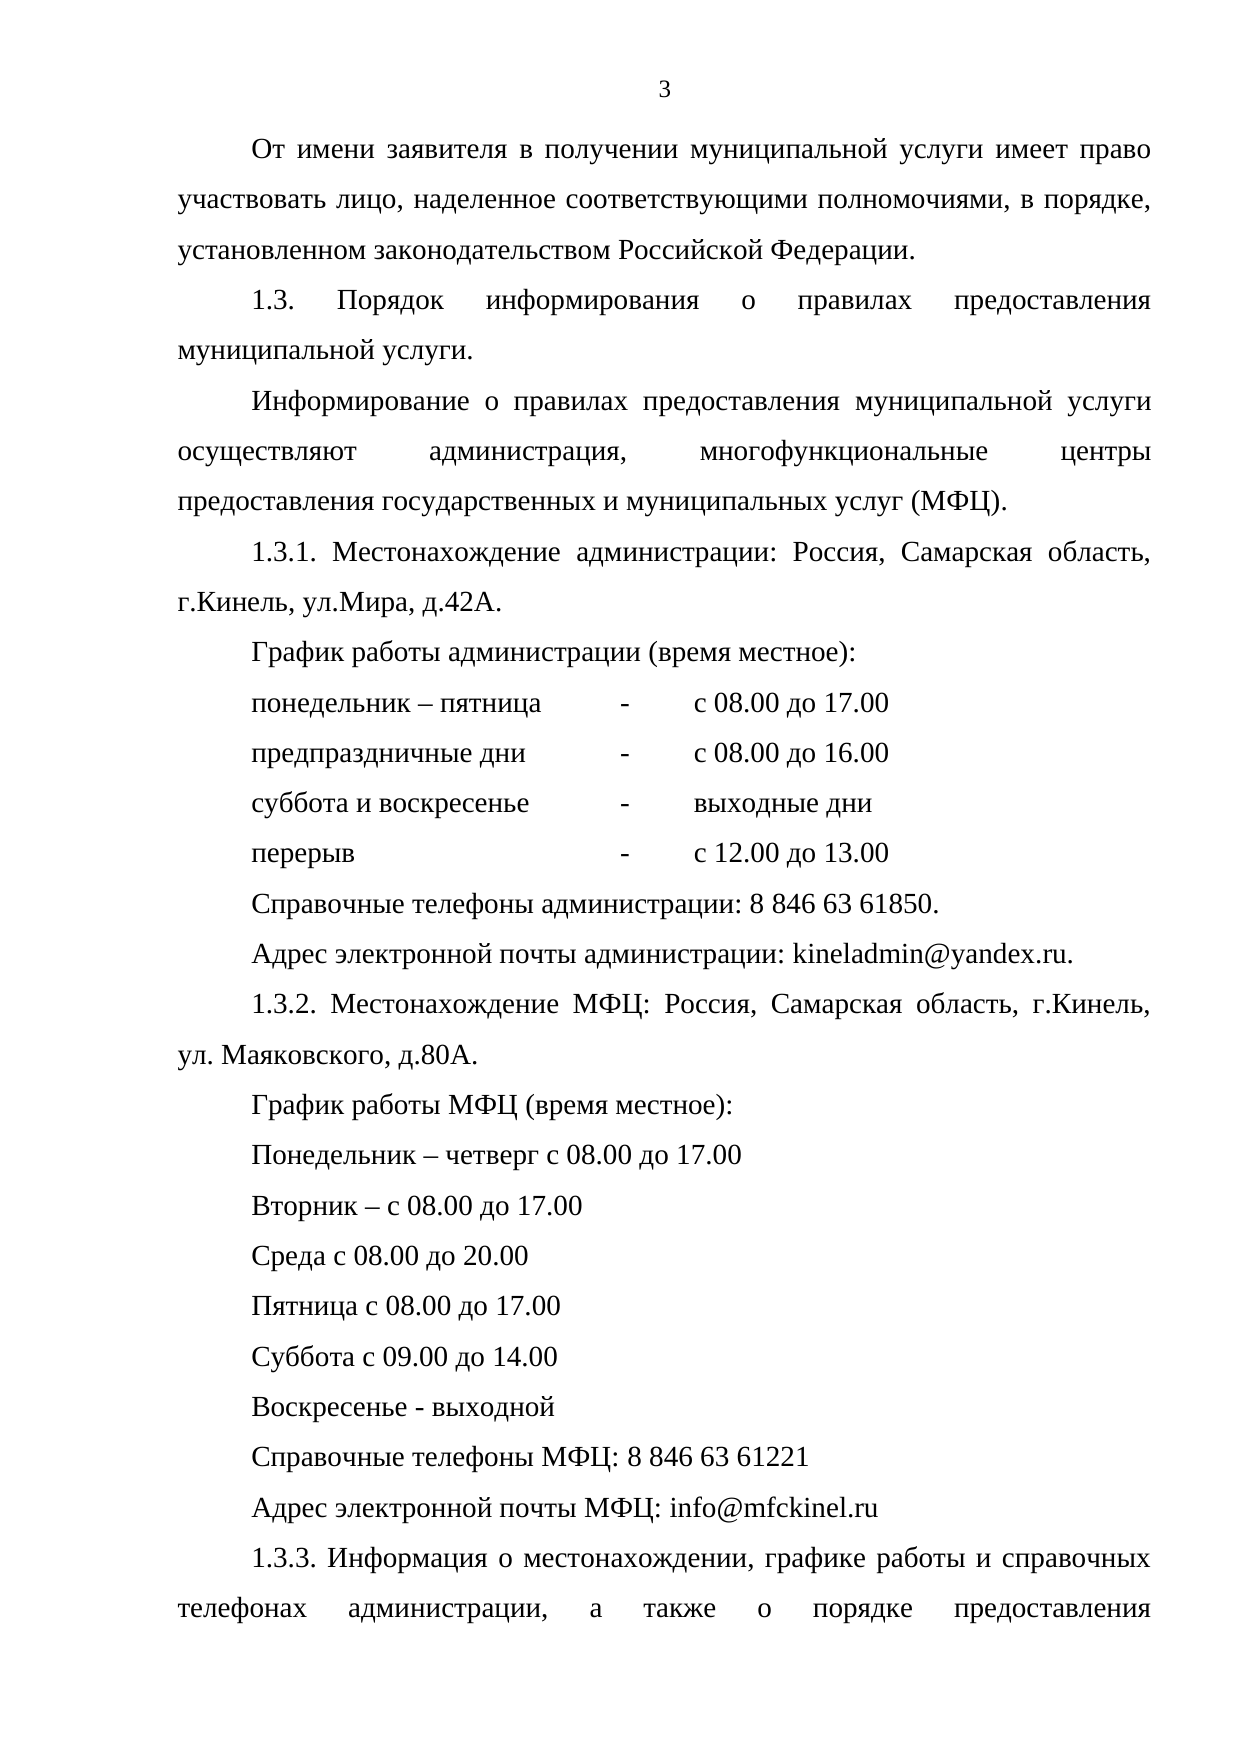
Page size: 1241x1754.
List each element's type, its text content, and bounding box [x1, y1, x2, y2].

text суббота и воскресенье - выходные дни [177, 785, 1152, 819]
text Информирование о правилах предоставления муниципальной услуги осуществляют администрация, многофункциональные центры предоставления государственных и муниципальных услуг (МФЦ). [177, 383, 1152, 517]
text перерыв - с 12.00 до 13.00 [177, 836, 1152, 869]
text Пятница с 08.00 до 17.00 [177, 1288, 1152, 1322]
text 1.3.1. Местонахождение администрации: Россия, Самарская область, г.Кинель, ул.Мира, д.42А. [177, 534, 1152, 618]
text понедельник – пятница - с 08.00 до 17.00 [177, 685, 1152, 718]
text Справочные телефоны администрации: 8 846 63 61850. [177, 886, 1152, 919]
text Среда с 08.00 до 20.00 [177, 1238, 1152, 1272]
text 1.3. Порядок информирования о правилах предоставления муниципальной услуги. [177, 282, 1152, 366]
text предпраздничные дни - с 08.00 до 16.00 [177, 735, 1152, 768]
text Справочные телефоны МФЦ: 8 846 63 61221 [177, 1439, 1152, 1473]
text 1.3.2. Местонахождение МФЦ: Россия, Самарская область, г.Кинель, ул. Маяковского, д.80А. [177, 987, 1152, 1070]
text График работы администрации (время местное): [177, 634, 1152, 668]
text Воскресенье - выходной [177, 1389, 1152, 1423]
text Вторник – с 08.00 до 17.00 [177, 1188, 1152, 1221]
text От имени заявителя в получении муниципальной услуги имеет право участвовать лицо, наделенное соответствующими полномочиями, в порядке, установленном законодательством Российской Федерации. [177, 131, 1152, 265]
text Понедельник – четверг с 08.00 до 17.00 [177, 1137, 1152, 1171]
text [177, 1540, 1152, 1624]
text Адрес электронной почты МФЦ: info@mfckinel.ru [177, 1490, 1152, 1523]
text График работы МФЦ (время местное): [177, 1087, 1152, 1121]
text Адрес электронной почты администрации: kineladmin@yandex.ru. [177, 936, 1152, 970]
text Суббота с 09.00 до 14.00 [177, 1339, 1152, 1372]
